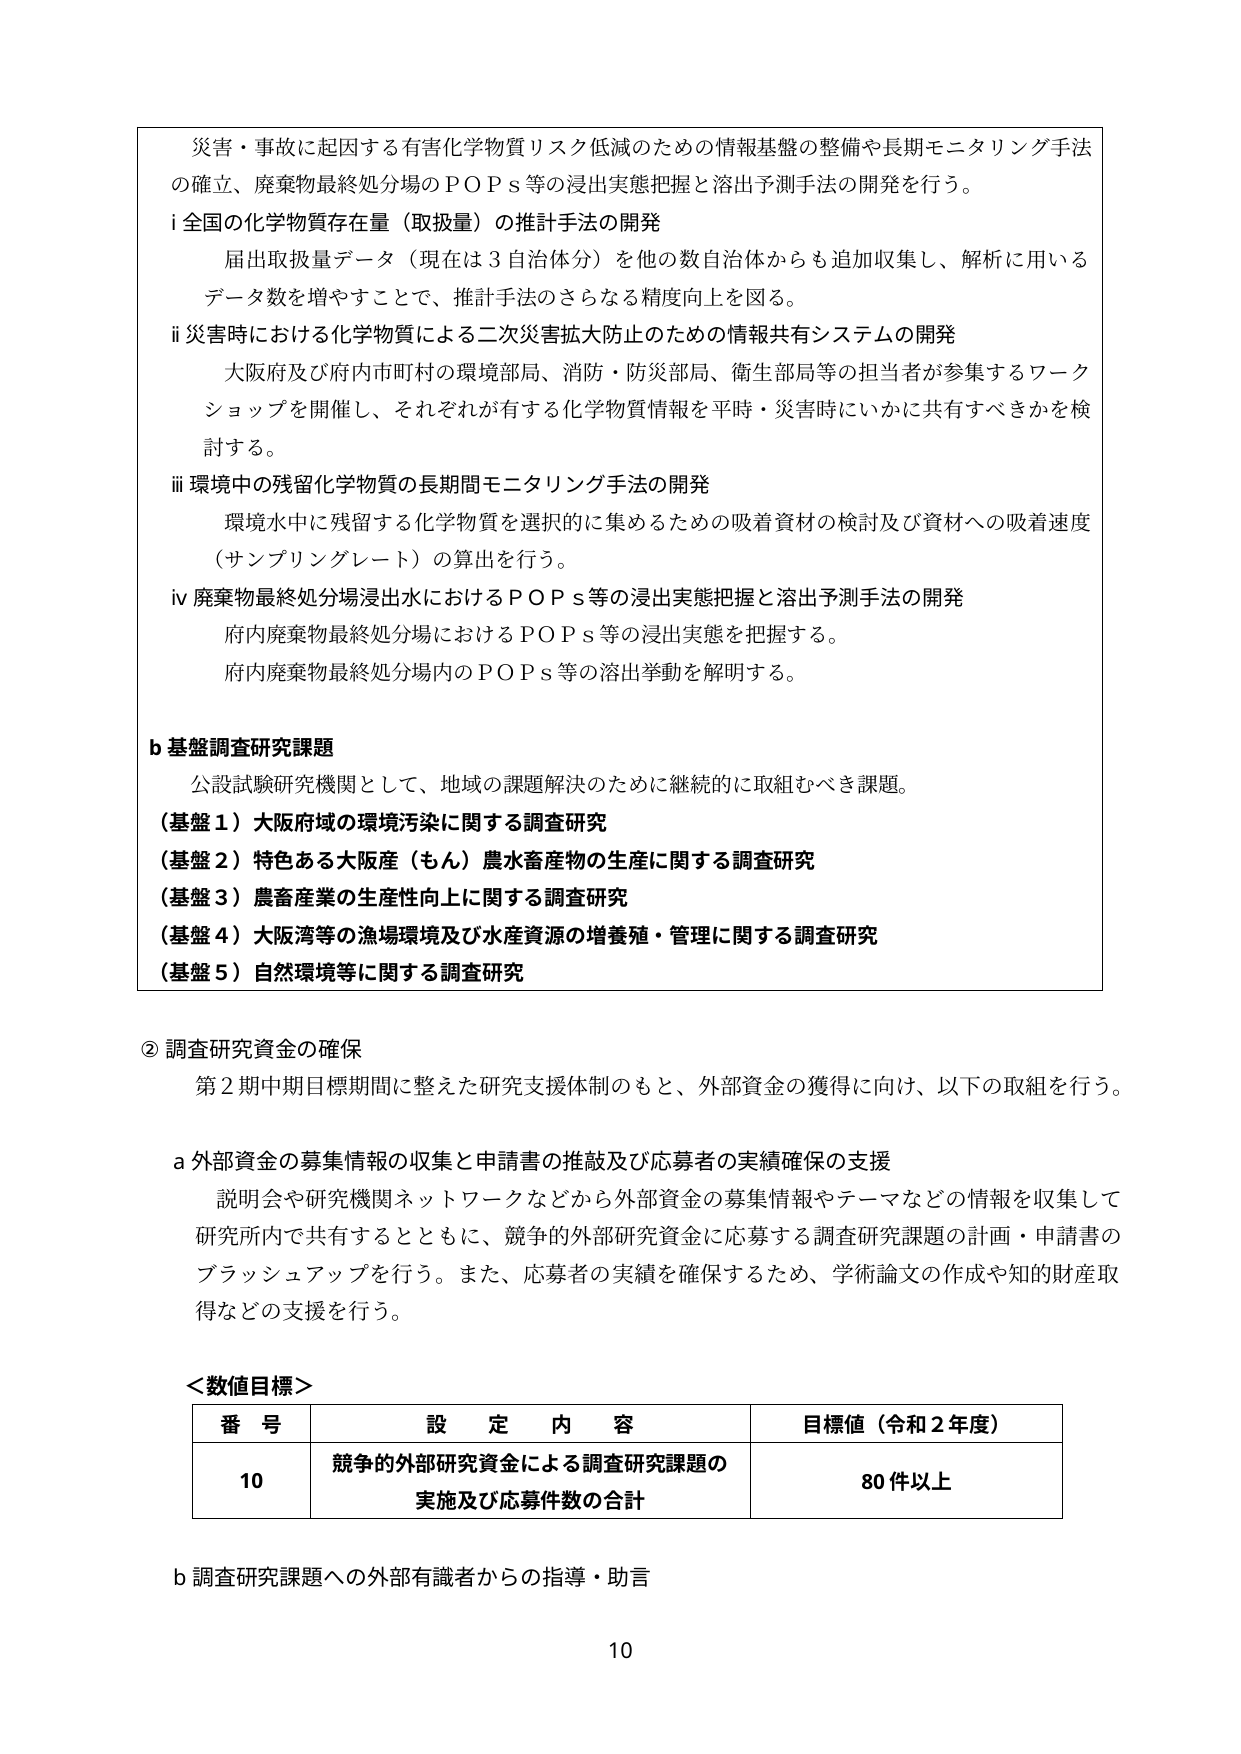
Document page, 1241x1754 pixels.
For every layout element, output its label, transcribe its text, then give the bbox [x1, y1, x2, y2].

table_cell 80件以上 [751, 1443, 1062, 1518]
text a 外部資金の募集情報の収集と申請書の推敲及び応募者の実績確保の支援 [173, 1141, 1122, 1179]
text b 調査研究課題への外部有識者からの指導・助言 [173, 1557, 1122, 1594]
table_cell 競争的外部研究資金による調査研究課題の 実施及び応募件数の合計 [311, 1443, 750, 1518]
text ＜数値目標＞ [118, 1366, 1122, 1404]
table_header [138, 128, 1102, 990]
table_header 目標値（令和２年度） [751, 1405, 1062, 1442]
text 第２期中期目標期間に整えた研究支援体制のもと、外部資金の獲得に向け、以下の取組を行う。 [173, 1066, 1122, 1104]
text 説明会や研究機関ネットワークなどから外部資金の募集情報やテーマなどの情報を収集して研究所内で共有するとともに、競争的外部研究資金に応募する調査研究課題の計画・申請書のブラッシュアップを行う。また、応募者の実績を確保するため、学術論文の作成や知的財産取得などの支援を行う。 [195, 1179, 1122, 1329]
table_header 番 号 [193, 1405, 310, 1442]
text ② 調査研究資金の確保 [140, 1029, 1122, 1066]
table_header 設 定 内 容 [311, 1405, 750, 1442]
table_cell 10 [193, 1443, 310, 1518]
